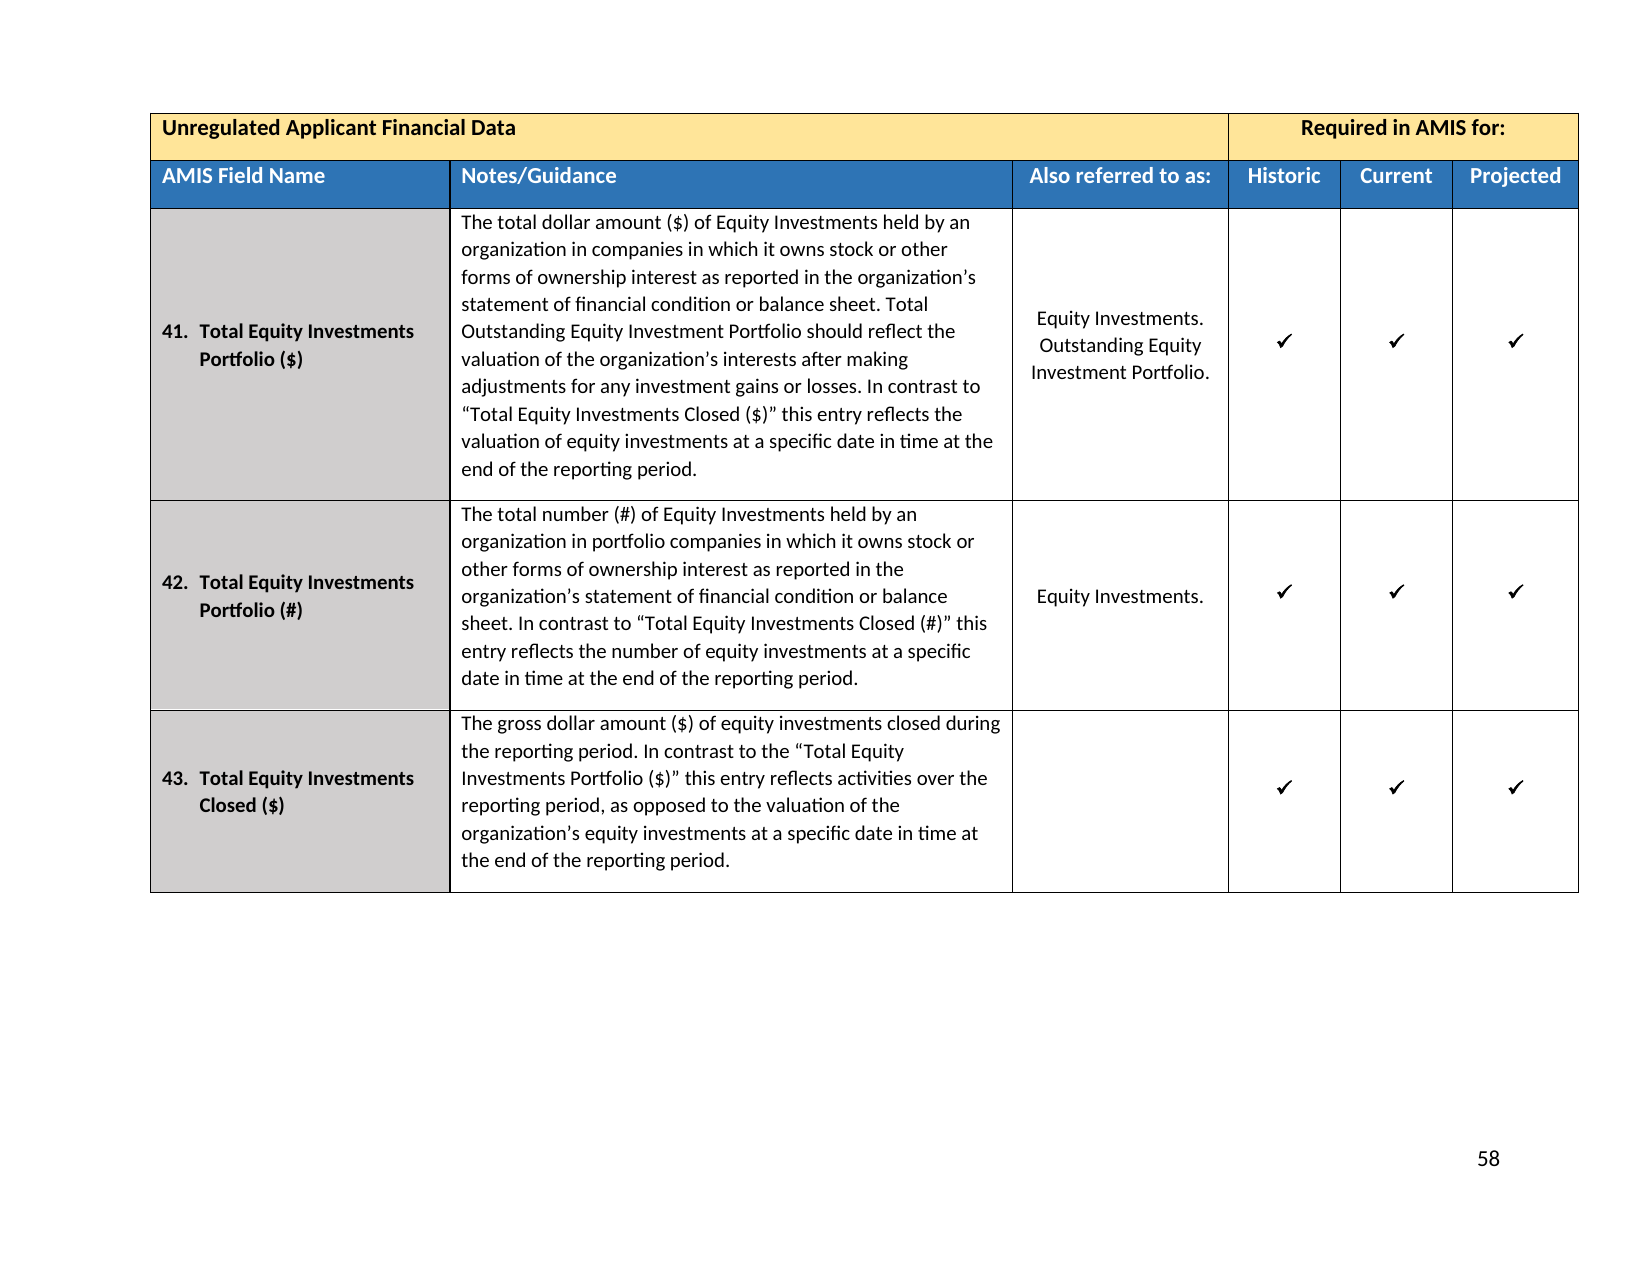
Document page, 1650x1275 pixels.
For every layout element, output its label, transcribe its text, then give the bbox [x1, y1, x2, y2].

table_cell Also referred to as: [1013, 161, 1228, 208]
table_cell [1341, 209, 1452, 500]
table_cell [1013, 711, 1228, 892]
table_cell [1341, 711, 1452, 892]
table_header Unregulated Applicant Financial Data [151, 114, 1228, 160]
table_cell Total Equity Investments Portfolio (#) [151, 501, 449, 709]
table_cell Historic [1229, 161, 1340, 208]
table_cell [1453, 501, 1578, 709]
table_cell Projected [1453, 161, 1578, 208]
table_cell [1229, 209, 1340, 500]
table_cell Total Equity Investments Portfolio ($) [151, 209, 449, 500]
table_cell Total Equity Investments Closed ($) [151, 711, 449, 892]
table_cell [1229, 711, 1340, 892]
table_cell [1341, 501, 1452, 709]
table_header Required in AMIS for: [1229, 114, 1578, 160]
table_cell The gross dollar amount ($) of equity investments closed during the reporting period. In contrast to the “Total Equity Investments Portfolio ($)” this entry reflects activities over the reporting period, as opposed to the valuation of the organization’s equity investments at a specific date in time at the end of the reporting period. [451, 711, 1012, 892]
table_cell Notes/Guidance [451, 161, 1012, 208]
table_cell AMIS Field Name [151, 161, 449, 208]
table_cell [1229, 501, 1340, 709]
table_cell The total number (#) of Equity Investments held by an organization in portfolio companies in which it owns stock or other forms of ownership interest as reported in the organization’s statement of financial condition or balance sheet. In contrast to “Total Equity Investments Closed (#)” this entry reflects the number of equity investments at a specific date in time at the end of the reporting period. [451, 501, 1012, 709]
table_cell The total dollar amount ($) of Equity Investments held by an organization in companies in which it owns stock or other forms of ownership interest as reported in the organization’s statement of financial condition or balance sheet. Total Outstanding Equity Investment Portfolio should reflect the valuation of the organization’s interests after making adjustments for any investment gains or losses. In contrast to “Total Equity Investments Closed ($)” this entry reflects the valuation of equity investments at a specific date in time at the end of the reporting period. [451, 209, 1012, 500]
table_cell Current [1341, 161, 1452, 208]
table_cell Equity Investments. Outstanding Equity Investment Portfolio. [1013, 209, 1228, 500]
table_cell Equity Investments. [1013, 501, 1228, 709]
table_cell [1453, 711, 1578, 892]
table_cell [1453, 209, 1578, 500]
